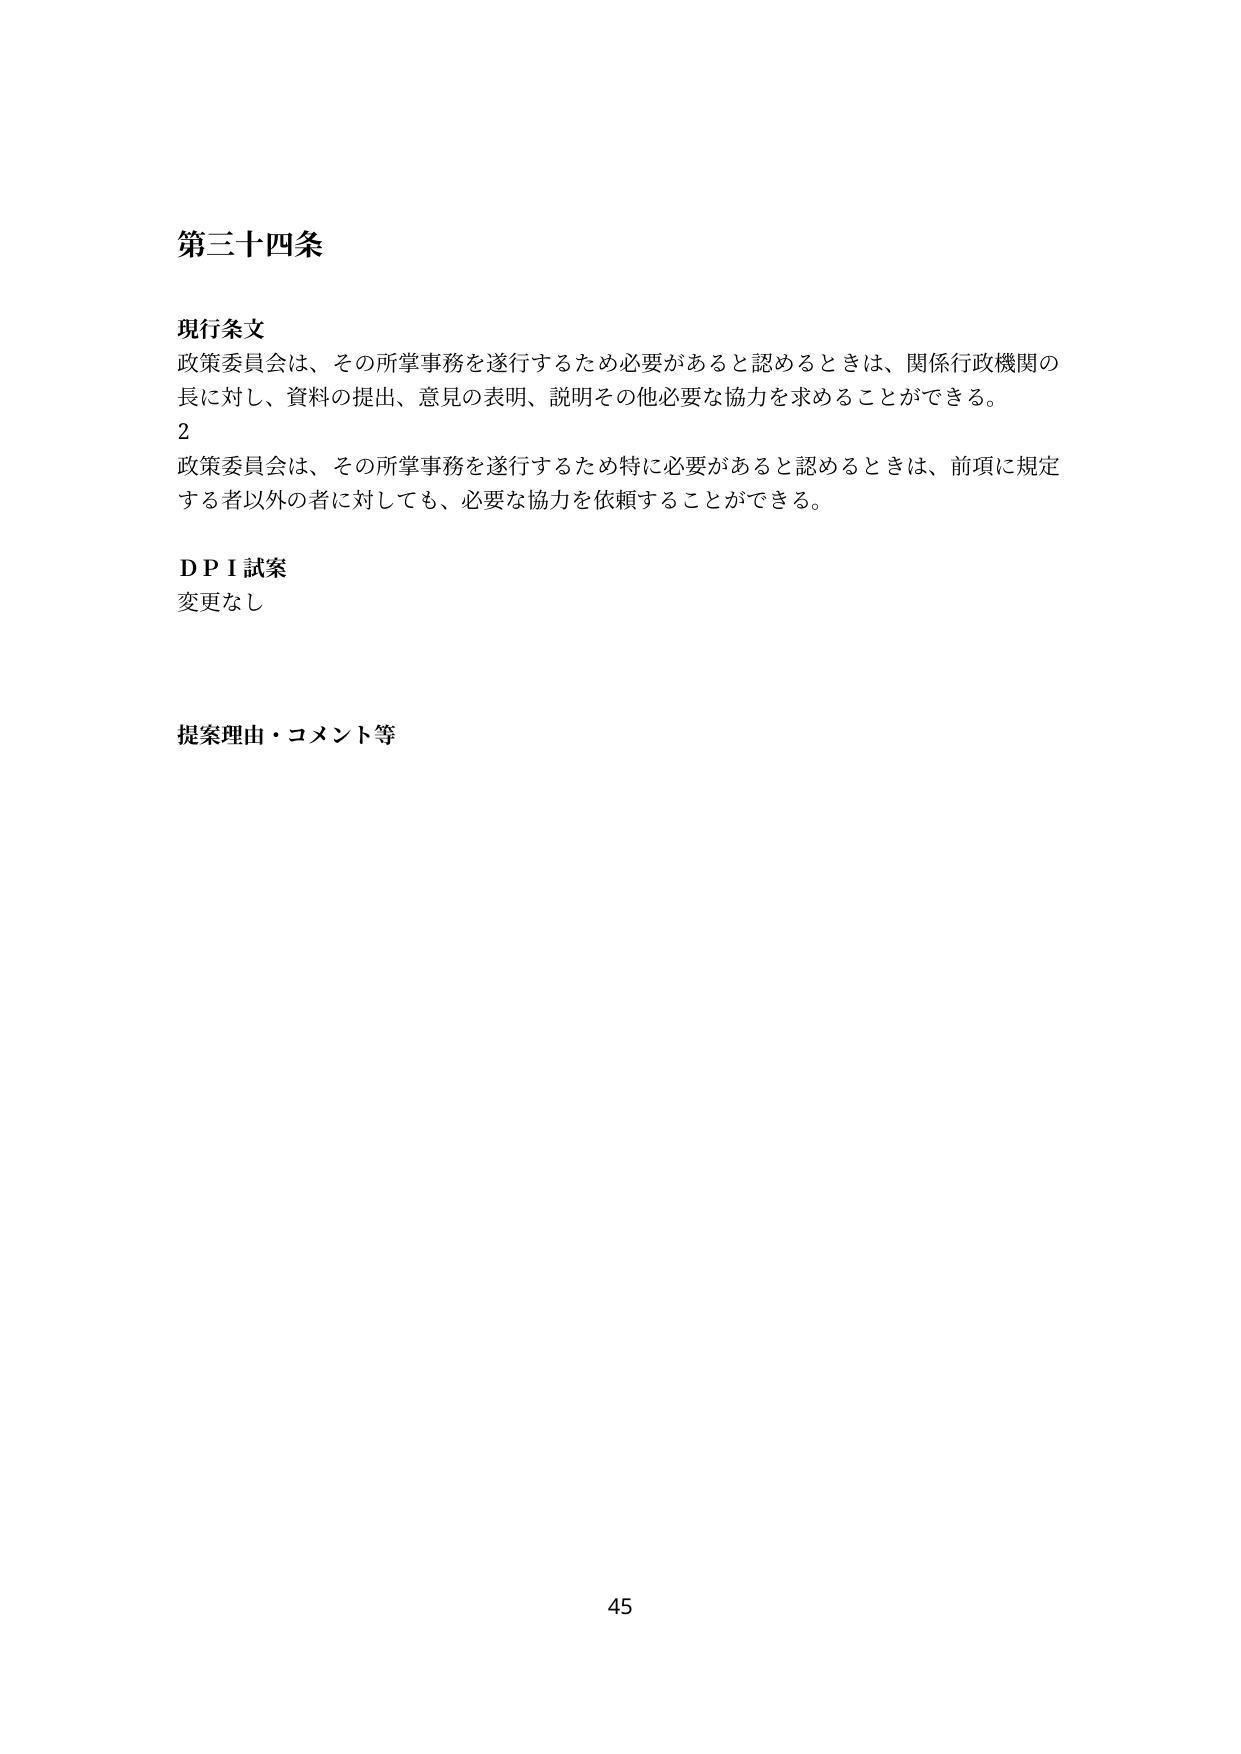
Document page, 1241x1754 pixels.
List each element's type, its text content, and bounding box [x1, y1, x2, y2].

text 変更なし [177, 584, 1063, 618]
text 政策委員会は、その所掌事務を遂行するため特に必要があると認めるときは、前項に規定する者以外の者に対しても、必要な協力を依頼することができる。 [177, 448, 1063, 516]
text 提案理由・コメント等 [177, 717, 1063, 751]
text ＤＰＩ試案 [177, 550, 1063, 584]
text 第三十四条 [177, 208, 1063, 277]
text 政策委員会は、その所掌事務を遂行するため必要があると認めるときは、関係行政機関の長に対し、資料の提出、意見の表明、説明その他必要な協力を求めることができる。 [177, 345, 1063, 413]
text 現行条文 [177, 311, 1063, 345]
text 2 [177, 413, 1063, 448]
